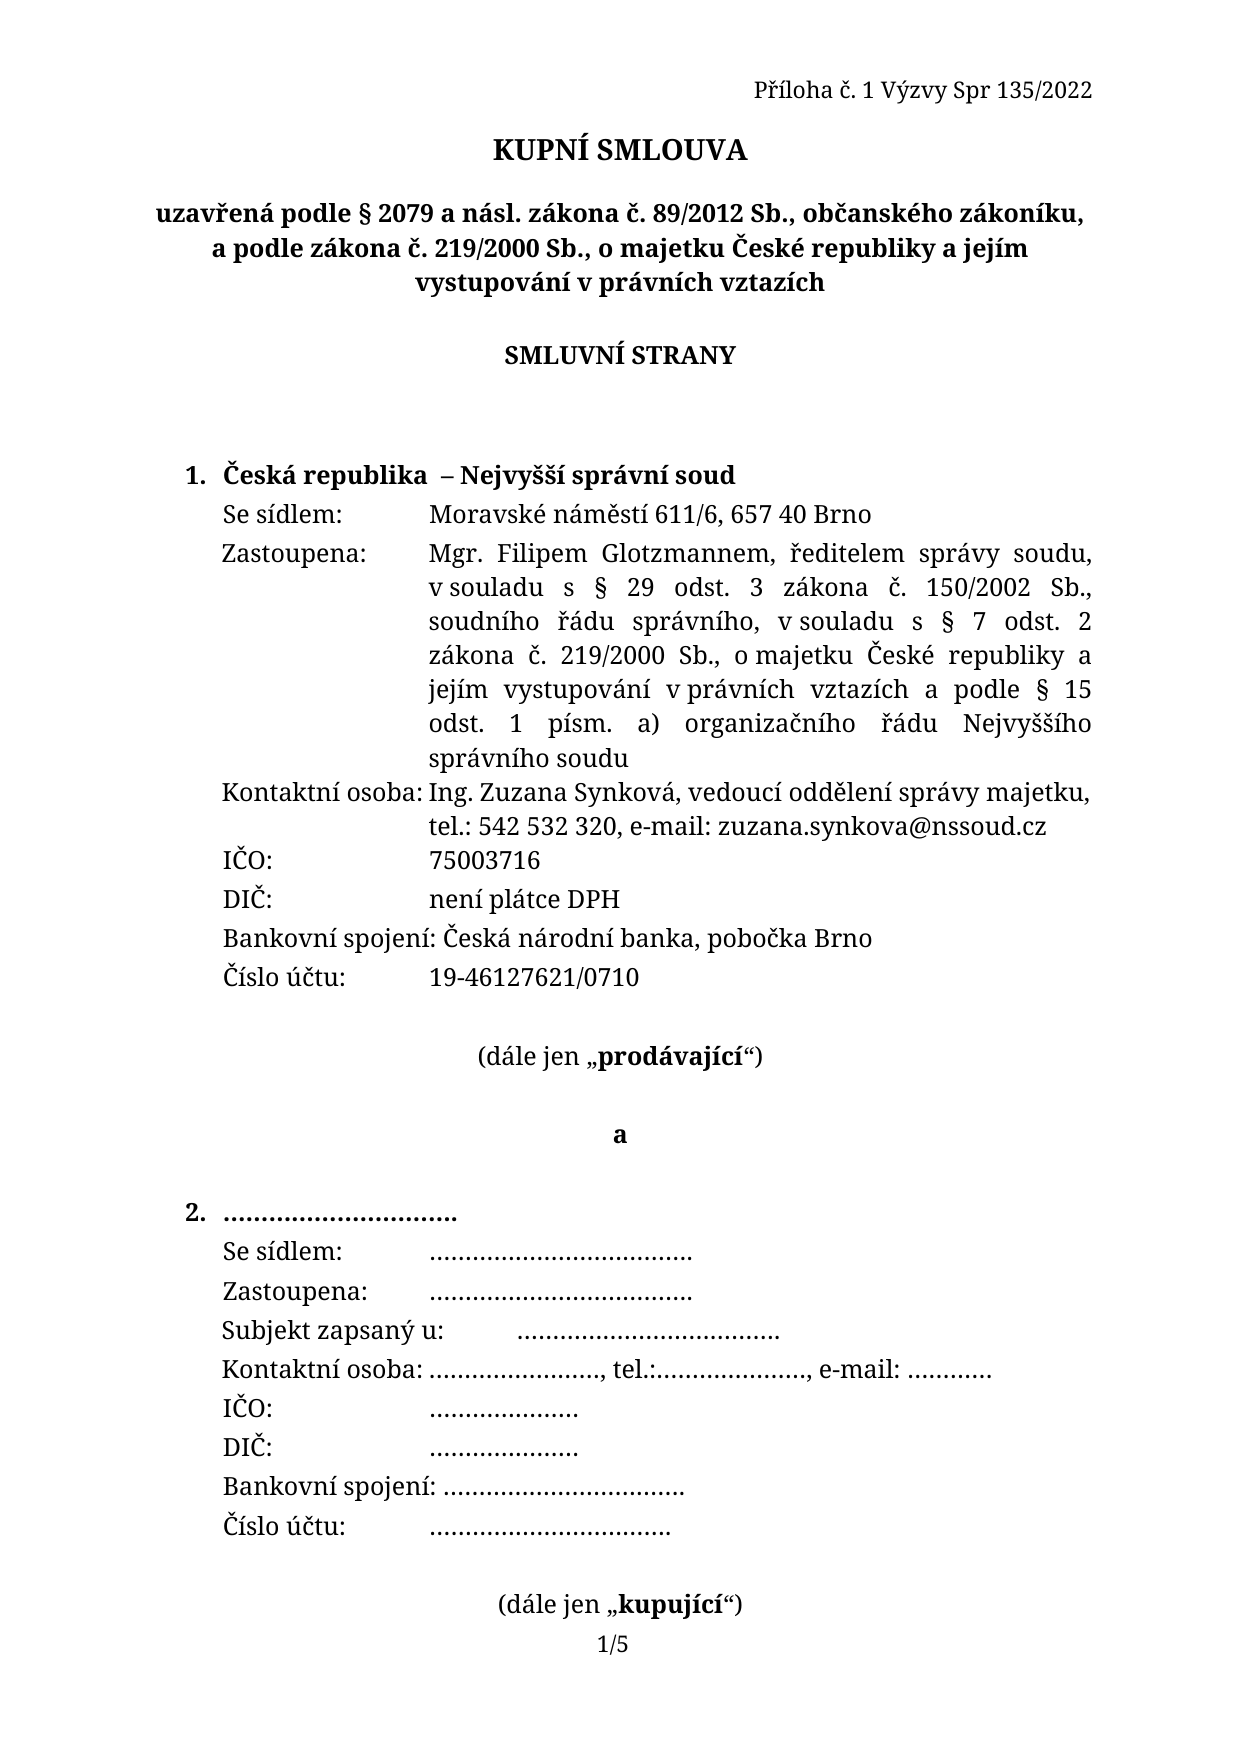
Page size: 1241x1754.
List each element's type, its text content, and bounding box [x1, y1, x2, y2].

list Číslo účtu: ……………………………. [223, 1508, 1093, 1542]
list Se sídlem: Moravské náměstí 611/6, 657 40 Brno [223, 497, 1093, 531]
text Kontaktní osoba: ……………………, tel.:…………………, e-mail: ………… [221, 1352, 1093, 1386]
text Zastoupena: Mgr. Filipem Glotzmannem, ředitelem správy soudu, v souladu s § 29 odst. 3 zákona č. 150/2002 Sb., soudního řádu správního, v souladu s § 7 odst. 2 zákona č. 219/2000 Sb., o majetku České republiky a jejím vystupování v právních vztazích a podle § 15 odst. 1 písm. a) organizačního řádu Nejvyššího správního soudu [89, 536, 1093, 774]
list Číslo účtu: 19-46127621/0710 [223, 960, 1093, 994]
list DIČ: ………………… [223, 1430, 1093, 1464]
list IČO: 75003716 [223, 842, 1093, 876]
list Se sídlem: ………………………………. [223, 1234, 1093, 1268]
list (dále jen „kupující“) [148, 1587, 1093, 1621]
text SMLUVNÍ STRANY [148, 337, 1093, 372]
list Zastoupena: ………………………………. [223, 1273, 1093, 1307]
list (dále jen „prodávající“) [148, 1038, 1093, 1072]
list Bankovní spojení: ……………………………. [223, 1469, 1093, 1503]
text uzavřená podle § 2079 a násl. zákona č. 89/2012 Sb., občanského zákoníku, a podle zákona č. 219/2000 Sb., o majetku České republiky a jejím vystupování v právních vztazích [148, 196, 1093, 298]
list DIČ: není plátce DPH [223, 882, 1093, 916]
text tel.: 542 532 320, e-mail: zuzana.synkova@nssoud.cz [148, 808, 1093, 842]
list a [148, 1117, 1093, 1151]
text KUPNÍ SMLOUVA [148, 130, 1093, 169]
list Česká republika – Nejvyšší správní soud [185, 457, 1093, 492]
list Bankovní spojení: Česká národní banka, pobočka Brno [223, 921, 1093, 955]
list IČO: ………………… [223, 1391, 1093, 1425]
list …………………………. [185, 1195, 1093, 1229]
text Subjekt zapsaný u: ………………………………. [221, 1312, 1093, 1346]
text Kontaktní osoba: Ing. Zuzana Synková, vedoucí oddělení správy majetku, [89, 774, 1093, 808]
